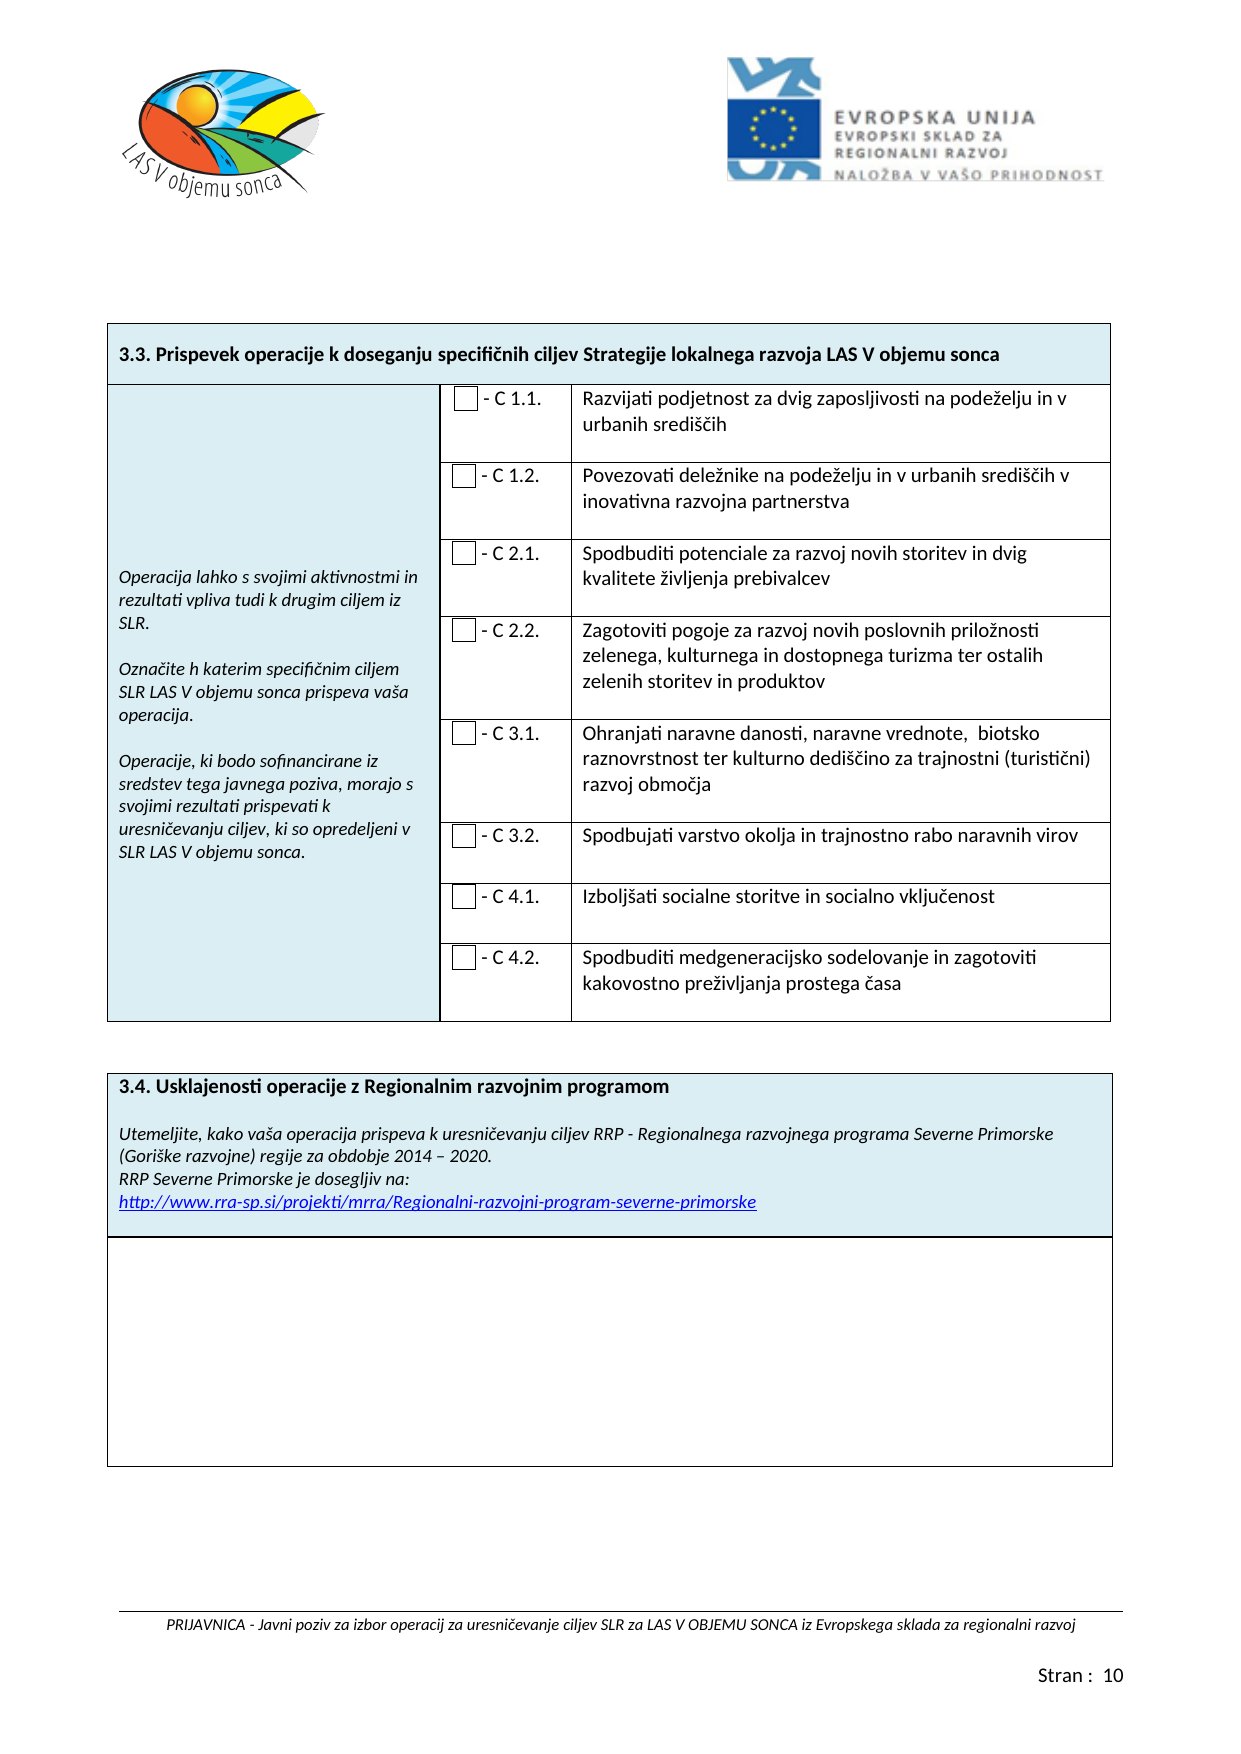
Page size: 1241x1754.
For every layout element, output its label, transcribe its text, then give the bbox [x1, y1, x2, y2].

table_cell Razvijati podjetnost za dvig zaposljivosti na podeželju in v urbanih središčih [572, 385, 1110, 462]
table_cell Operacija lahko s svojimi aktivnostmi in rezultati vpliva tudi k drugim ciljem iz SLR. Označite h katerim specifičnim ciljem SLR LAS V objemu sonca prispeva vaša operacija. Operacije, ki bodo sofinancirane iz sredstev tega javnega poziva, morajo s svojimi rezultati prispevati k uresničevanju ciljev, ki so opredeljeni v SLR LAS V objemu sonca. [108, 385, 439, 1021]
table_cell Spodbujati varstvo okolja in trajnostno rabo naravnih virov [572, 823, 1110, 882]
table_cell - C 3.2. [441, 823, 571, 882]
table_cell - C 3.1. [441, 720, 571, 822]
table_cell - C 4.1. [441, 884, 571, 943]
table_cell [108, 1238, 1112, 1466]
table_cell Zagotoviti pogoje za razvoj novih poslovnih priložnosti zelenega, kulturnega in dostopnega turizma ter ostalih zelenih storitev in produktov [572, 617, 1110, 719]
table_cell - C 4.2. [441, 944, 571, 1021]
table_cell - C 2.1. [441, 540, 571, 616]
table_cell Spodbuditi medgeneracijsko sodelovanje in zagotoviti kakovostno preživljanja prostega časa [572, 944, 1110, 1021]
table_header 3.4. Usklajenosti operacije z Regionalnim razvojnim programom Utemeljite, kako vaša operacija prispeva k uresničevanju ciljev RRP - Regionalnega razvojnega programa Severne Primorske (Goriške razvojne) regije za obdobje 2014 – 2020. RRP Severne Primorske je dosegljiv na: http://www.rra-sp.si/projekti/mrra/Regionalni-razvojni-program-severne-primorske [108, 1074, 1112, 1236]
picture [118, 65, 328, 202]
table_cell Ohranjati naravne danosti, naravne vrednote, biotsko raznovrstnost ter kulturno dediščino za trajnostni (turistični) razvoj območja [572, 720, 1110, 822]
picture [726, 57, 1105, 183]
table_header 3.3. Prispevek operacije k doseganju specifičnih ciljev Strategije lokalnega razvoja LAS V objemu sonca [108, 324, 1110, 384]
table_cell - C 1.1. [441, 385, 571, 462]
table_cell - C 2.2. [441, 617, 571, 719]
table_cell Spodbuditi potenciale za razvoj novih storitev in dvig kvalitete življenja prebivalcev [572, 540, 1110, 616]
table_cell Povezovati deležnike na podeželju in v urbanih središčih v inovativna razvojna partnerstva [572, 463, 1110, 539]
table_cell - C 1.2. [441, 463, 571, 539]
table_cell Izboljšati socialne storitve in socialno vključenost [572, 884, 1110, 943]
